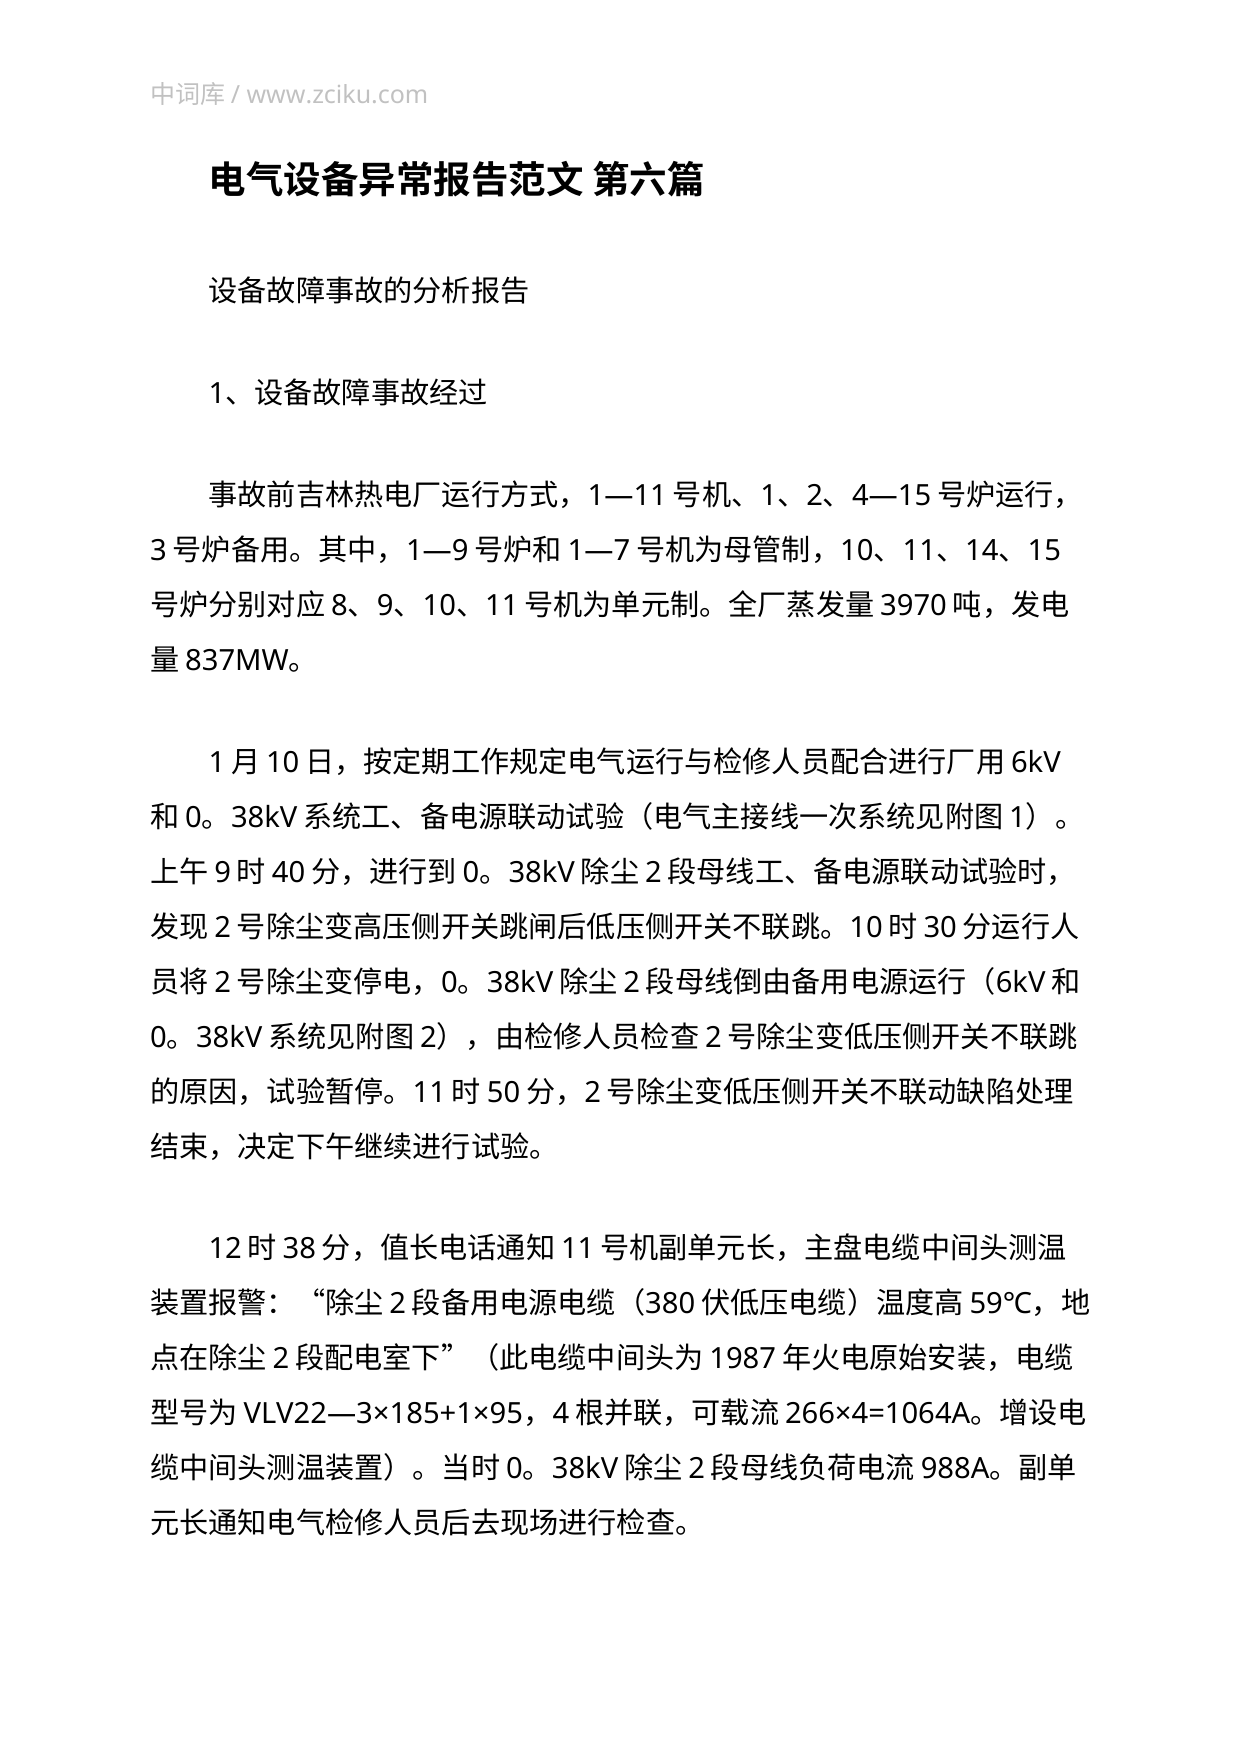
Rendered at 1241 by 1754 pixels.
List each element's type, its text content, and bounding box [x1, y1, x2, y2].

text 1月10日，按定期工作规定电气运行与检修人员配合进行厂用6kV和0。38kV系统工、备电源联动试验（电气主接线一次系统见附图1）。上午9时40分，进行到0。38kV除尘2段母线工、备电源联动试验时，发现2号除尘变高压侧开关跳闸后低压侧开关不联跳。10时30分运行人员将2号除尘变停电，0。38kV除尘2段母线倒由备用电源运行（6kV和0。38kV系统见附图2），由检修人员检查2号除尘变低压侧开关不联跳的原因，试验暂停。11时50分，2号除尘变低压侧开关不联动缺陷处理结束，决定下午继续进行试验。 [150, 738, 1090, 1165]
text 事故前吉林热电厂运行方式，1—11号机、1、2、4—15号炉运行，3号炉备用。其中，1—9号炉和1—7号机为母管制，10、11、14、15号炉分别对应8、9、10、11号机为单元制。全厂蒸发量3970吨，发电量837MW。 [150, 471, 1090, 678]
text 电气设备异常报告范文 第六篇 [150, 150, 1090, 204]
text 12时38分，值长电话通知11号机副单元长，主盘电缆中间头测温装置报警：“除尘2段备用电源电缆（380伏低压电缆）温度高59℃，地点在除尘2段配电室下”（此电缆中间头为1987年火电原始安装，电缆型号为VLV22—3×185+1×95，4根并联，可载流266×4=1064A。增设电缆中间头测温装置）。当时0。38kV除尘2段母线负荷电流988A。副单元长通知电气检修人员后去现场进行检查。 [150, 1225, 1090, 1542]
text 设备故障事故的分析报告 [150, 267, 1090, 310]
text 1、设备故障事故经过 [150, 369, 1090, 412]
